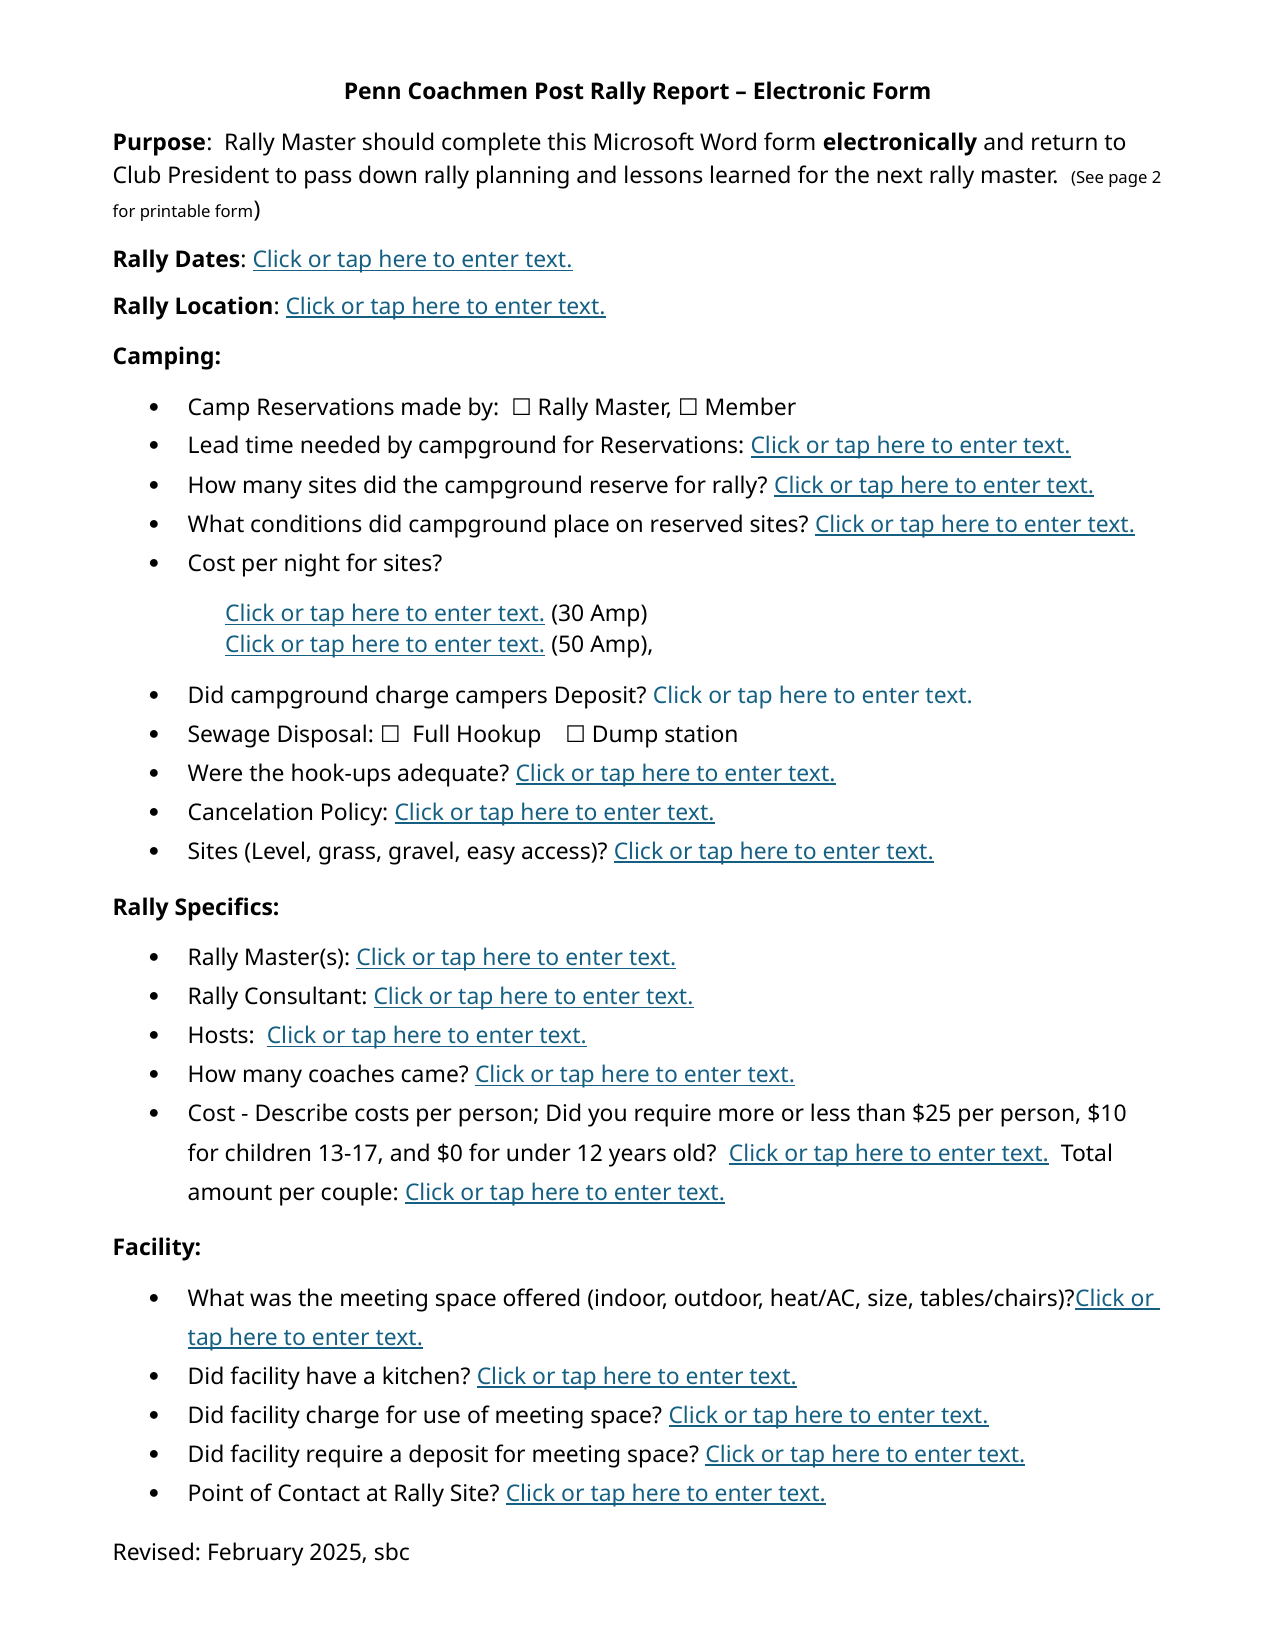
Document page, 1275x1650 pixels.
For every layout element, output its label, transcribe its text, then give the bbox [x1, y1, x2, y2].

list Lead time needed by campground for Reservations: [150, 429, 1162, 461]
list What conditions did campground place on reserved sites? [150, 508, 1162, 539]
list How many sites did the campground reserve for rally? [150, 468, 1162, 500]
text Rally Location: [112, 289, 1162, 321]
list Cost - Describe costs per person; Did you require more or less than $25 per person, $10 for children 13-17, and $0 for under 12 years old? Total amount per couple: [150, 1097, 1162, 1207]
text Rally Dates: [112, 243, 1162, 274]
list Did facility charge for use of meeting space? [150, 1399, 1162, 1430]
text Rally Specifics: [112, 891, 1162, 922]
list Did facility require a deposit for meeting space? [150, 1438, 1162, 1469]
text Camping: [112, 340, 1162, 371]
list Did campground charge campers Deposit? [150, 679, 1162, 710]
list Rally Master(s): [150, 941, 1162, 972]
list Point of Contact at Rally Site? [150, 1477, 1162, 1508]
text Penn Coachmen Post Rally Report – Electronic Form [112, 75, 1162, 106]
list What was the meeting space offered (indoor, outdoor, heat/AC, size, tables/chairs)? [150, 1282, 1162, 1352]
list Did facility have a kitchen? [150, 1360, 1162, 1391]
text (50 Amp), [225, 628, 1162, 659]
text Facility: [112, 1231, 1162, 1262]
list How many coaches came? [150, 1058, 1162, 1089]
list Were the hook-ups adequate? [150, 757, 1162, 788]
list Sites (Level, grass, gravel, easy access)? [150, 835, 1162, 866]
list Cost per night for sites? [150, 547, 1162, 578]
list Camp Reservations made by: Rally Master, Member [150, 390, 1162, 422]
list Cancelation Policy: [150, 796, 1162, 827]
list Sewage Disposal: Full Hookup Dump station [150, 718, 1162, 749]
list Hosts: [150, 1019, 1162, 1051]
text Purpose: Rally Master should complete this Microsoft Word form electronically and return to Club President to pass down rally planning and lessons learned for the next rally master. (See page 2 for printable form) [112, 125, 1162, 224]
list Rally Consultant: [150, 980, 1162, 1011]
text (30 Amp) [225, 597, 1162, 628]
